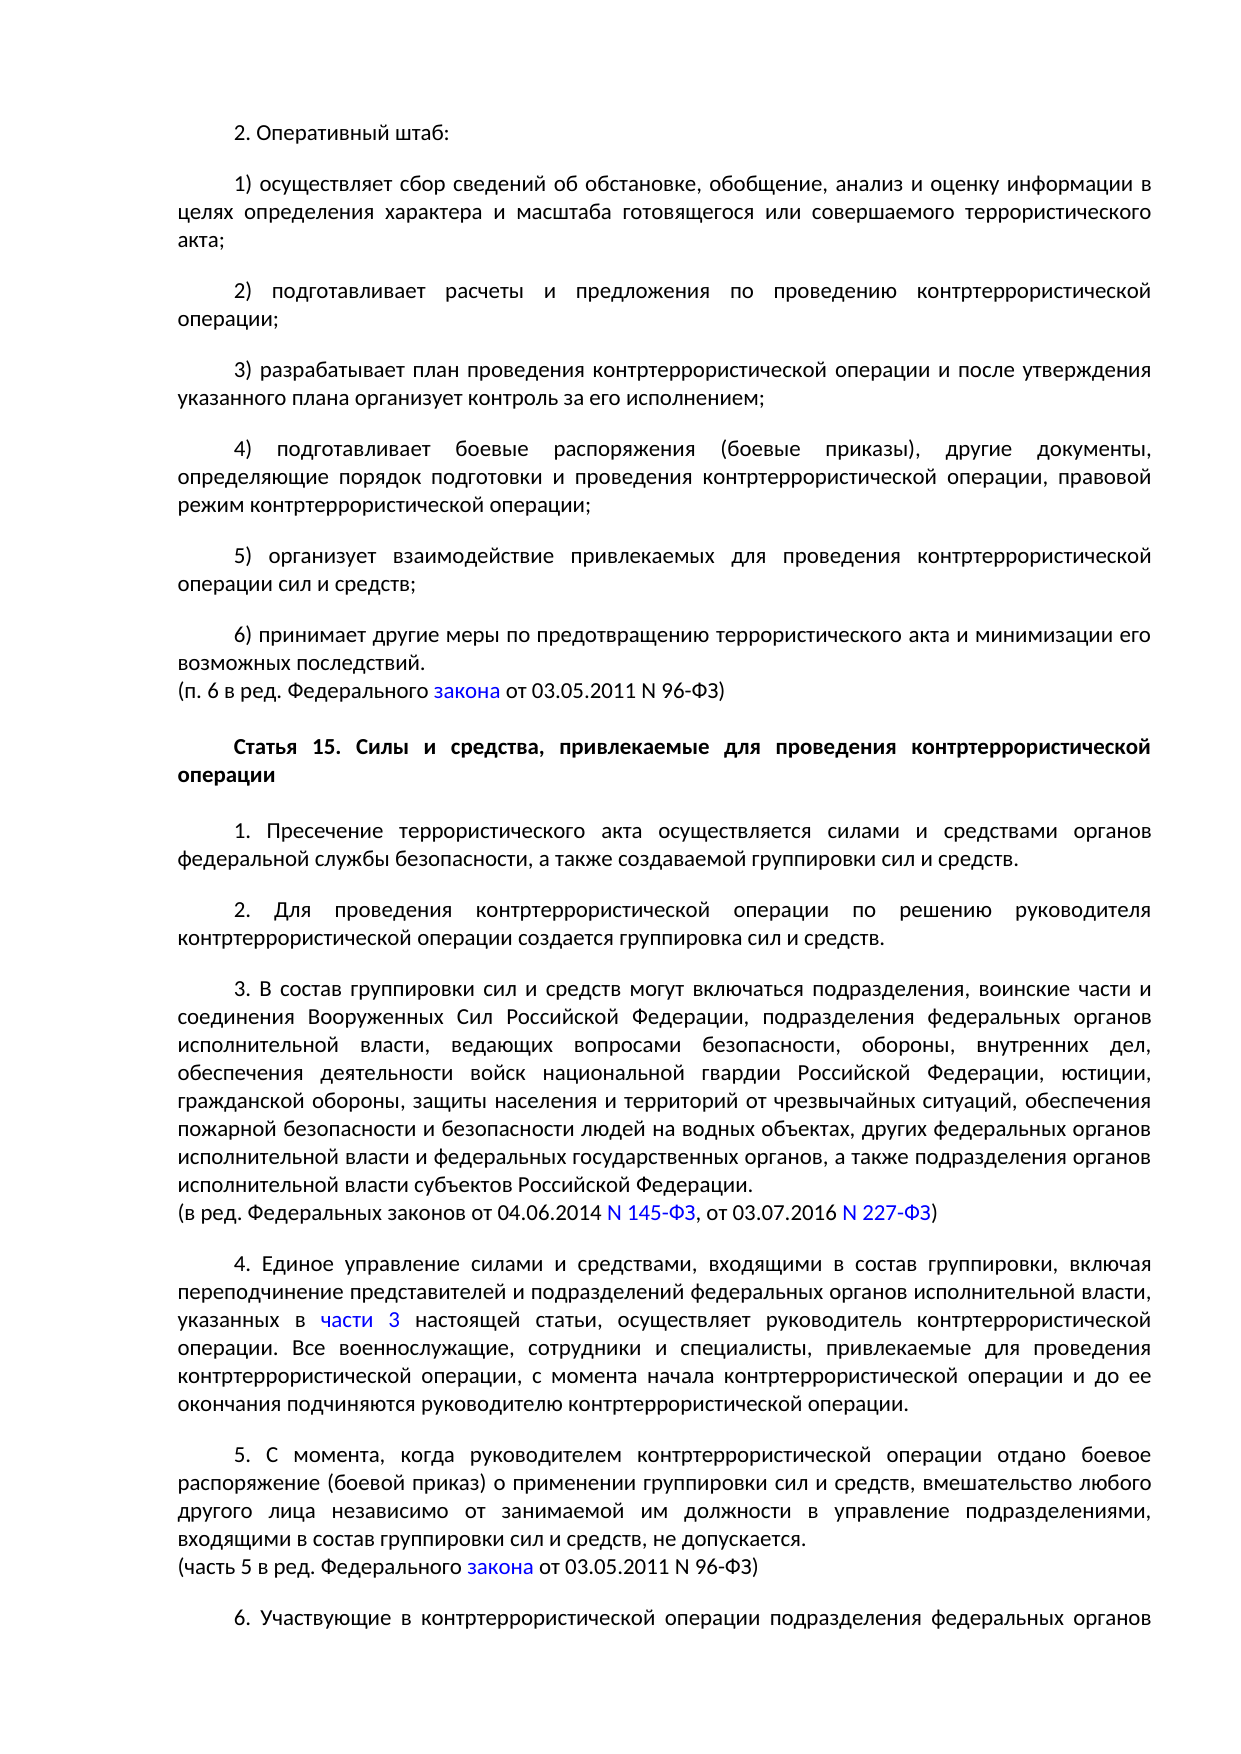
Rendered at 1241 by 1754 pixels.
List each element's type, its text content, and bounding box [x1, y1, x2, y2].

text (часть 5 в ред. Федерального закона от 03.05.2011 N 96-ФЗ) [177, 1552, 1152, 1580]
text 2) подготавливает расчеты и предложения по проведению контртеррористической операции; [177, 276, 1152, 332]
text 5) организует взаимодействие привлекаемых для проведения контртеррористической операции сил и средств; [177, 541, 1152, 597]
text 1) осуществляет сбор сведений об обстановке, обобщение, анализ и оценку информации в целях определения характера и масштаба готовящегося или совершаемого террористического акта; [177, 169, 1152, 253]
text 4. Единое управление силами и средствами, входящими в состав группировки, включая переподчинение представителей и подразделений федеральных органов исполнительной власти, указанных в части 3 настоящей статьи, осуществляет руководитель контртеррористической операции. Все военнослужащие, сотрудники и специалисты, привлекаемые для проведения контртеррористической операции, с момента начала контртеррористической операции и до ее окончания подчиняются руководителю контртеррористической операции. [177, 1249, 1152, 1417]
text 2. Для проведения контртеррористической операции по решению руководителя контртеррористической операции создается группировка сил и средств. [177, 895, 1152, 951]
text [177, 1603, 1152, 1631]
text 1. Пресечение террористического акта осуществляется силами и средствами органов федеральной службы безопасности, а также создаваемой группировки сил и средств. [177, 816, 1152, 872]
text (в ред. Федеральных законов от 04.06.2014 N 145-ФЗ, от 03.07.2016 N 227-ФЗ) [177, 1198, 1152, 1226]
text 5. С момента, когда руководителем контртеррористической операции отдано боевое распоряжение (боевой приказ) о применении группировки сил и средств, вмешательство любого другого лица независимо от занимаемой им должности в управление подразделениями, входящими в состав группировки сил и средств, не допускается. [177, 1440, 1152, 1552]
text 4) подготавливает боевые распоряжения (боевые приказы), другие документы, определяющие порядок подготовки и проведения контртеррористической операции, правовой режим контртеррористической операции; [177, 434, 1152, 518]
text 6) принимает другие меры по предотвращению террористического акта и минимизации его возможных последствий. [177, 620, 1152, 676]
text 3) разрабатывает план проведения контртеррористической операции и после утверждения указанного плана организует контроль за его исполнением; [177, 355, 1152, 411]
text 3. В состав группировки сил и средств могут включаться подразделения, воинские части и соединения Вооруженных Сил Российской Федерации, подразделения федеральных органов исполнительной власти, ведающих вопросами безопасности, обороны, внутренних дел, обеспечения деятельности войск национальной гвардии Российской Федерации, юстиции, гражданской обороны, защиты населения и территорий от чрезвычайных ситуаций, обеспечения пожарной безопасности и безопасности людей на водных объектах, других федеральных органов исполнительной власти и федеральных государственных органов, а также подразделения органов исполнительной власти субъектов Российской Федерации. [177, 974, 1152, 1198]
title Статья 15. Силы и средства, привлекаемые для проведения контртеррористической операции [177, 732, 1152, 788]
text 2. Оперативный штаб: [177, 118, 1152, 146]
text (п. 6 в ред. Федерального закона от 03.05.2011 N 96-ФЗ) [177, 676, 1152, 704]
